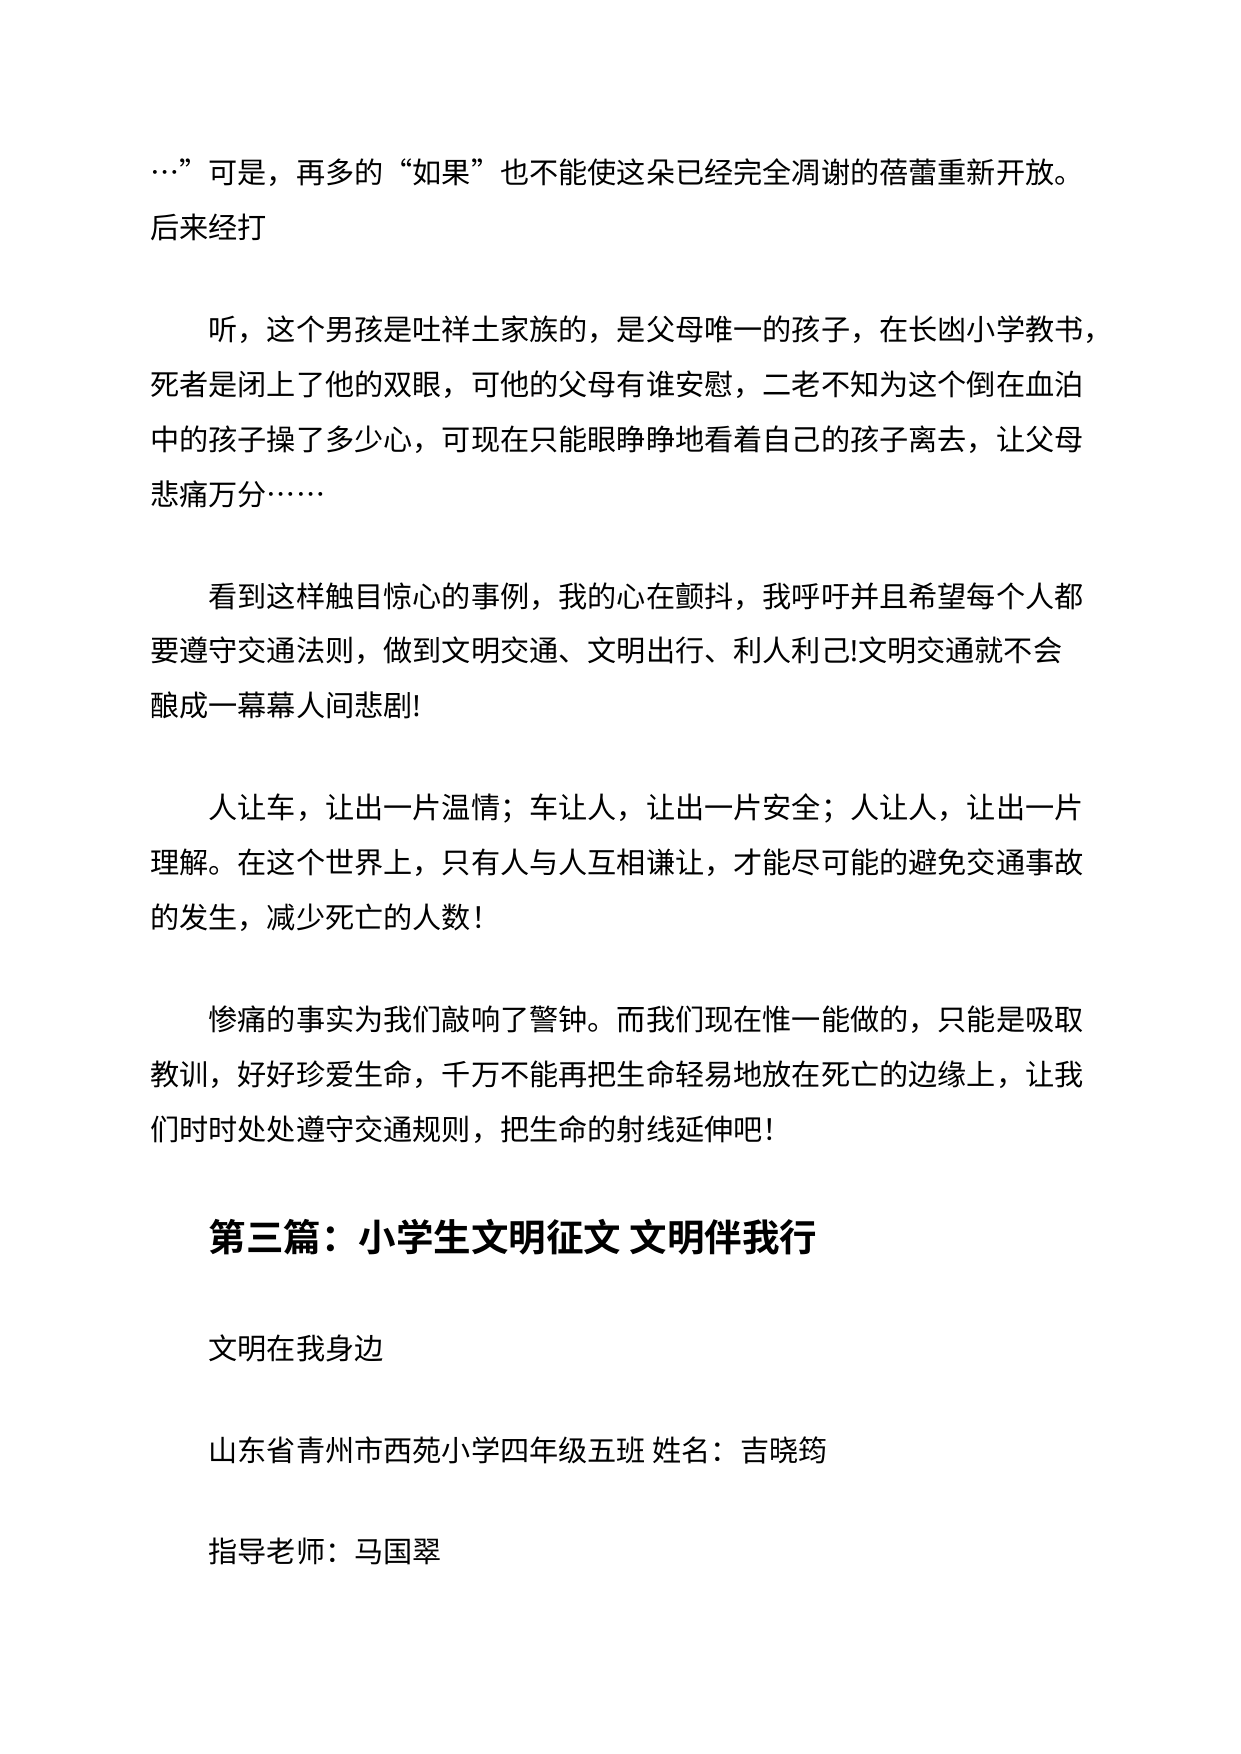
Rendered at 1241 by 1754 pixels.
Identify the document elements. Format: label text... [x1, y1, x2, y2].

text 人让车，让出一片温情；车让人，让出一片安全；人让人，让出一片理解。在这个世界上，只有人与人互相谦让，才能尽可能的避免交通事故的发生，减少死亡的人数！ [150, 785, 1090, 937]
text 文明在我身边 [150, 1326, 1090, 1368]
text 指导老师：马国翠 [150, 1529, 1090, 1571]
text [150, 150, 1090, 247]
text 看到这样触目惊心的事例，我的心在颤抖，我呼吁并且希望每个人都要遵守交通法则，做到文明交通、文明出行、利人利己!文明交通就不会酿成一幕幕人间悲剧! [150, 573, 1090, 725]
text 惨痛的事实为我们敲响了警钟。而我们现在惟一能做的，只能是吸取教训，好好珍爱生命，千万不能再把生命轻易地放在死亡的边缘上，让我们时时处处遵守交通规则，把生命的射线延伸吧！ [150, 997, 1090, 1149]
text 听，这个男孩是吐祥土家族的，是父母唯一的孩子，在长凼小学教书，死者是闭上了他的双眼，可他的父母有谁安慰，二老不知为这个倒在血泊中的孩子操了多少心，可现在只能眼睁睁地看着自己的孩子离去，让父母悲痛万分…… [150, 307, 1090, 514]
text 山东省青州市西苑小学四年级五班 姓名：吉晓筠 [150, 1427, 1090, 1469]
text 第三篇：小学生文明征文 文明伴我行 [150, 1208, 1090, 1262]
